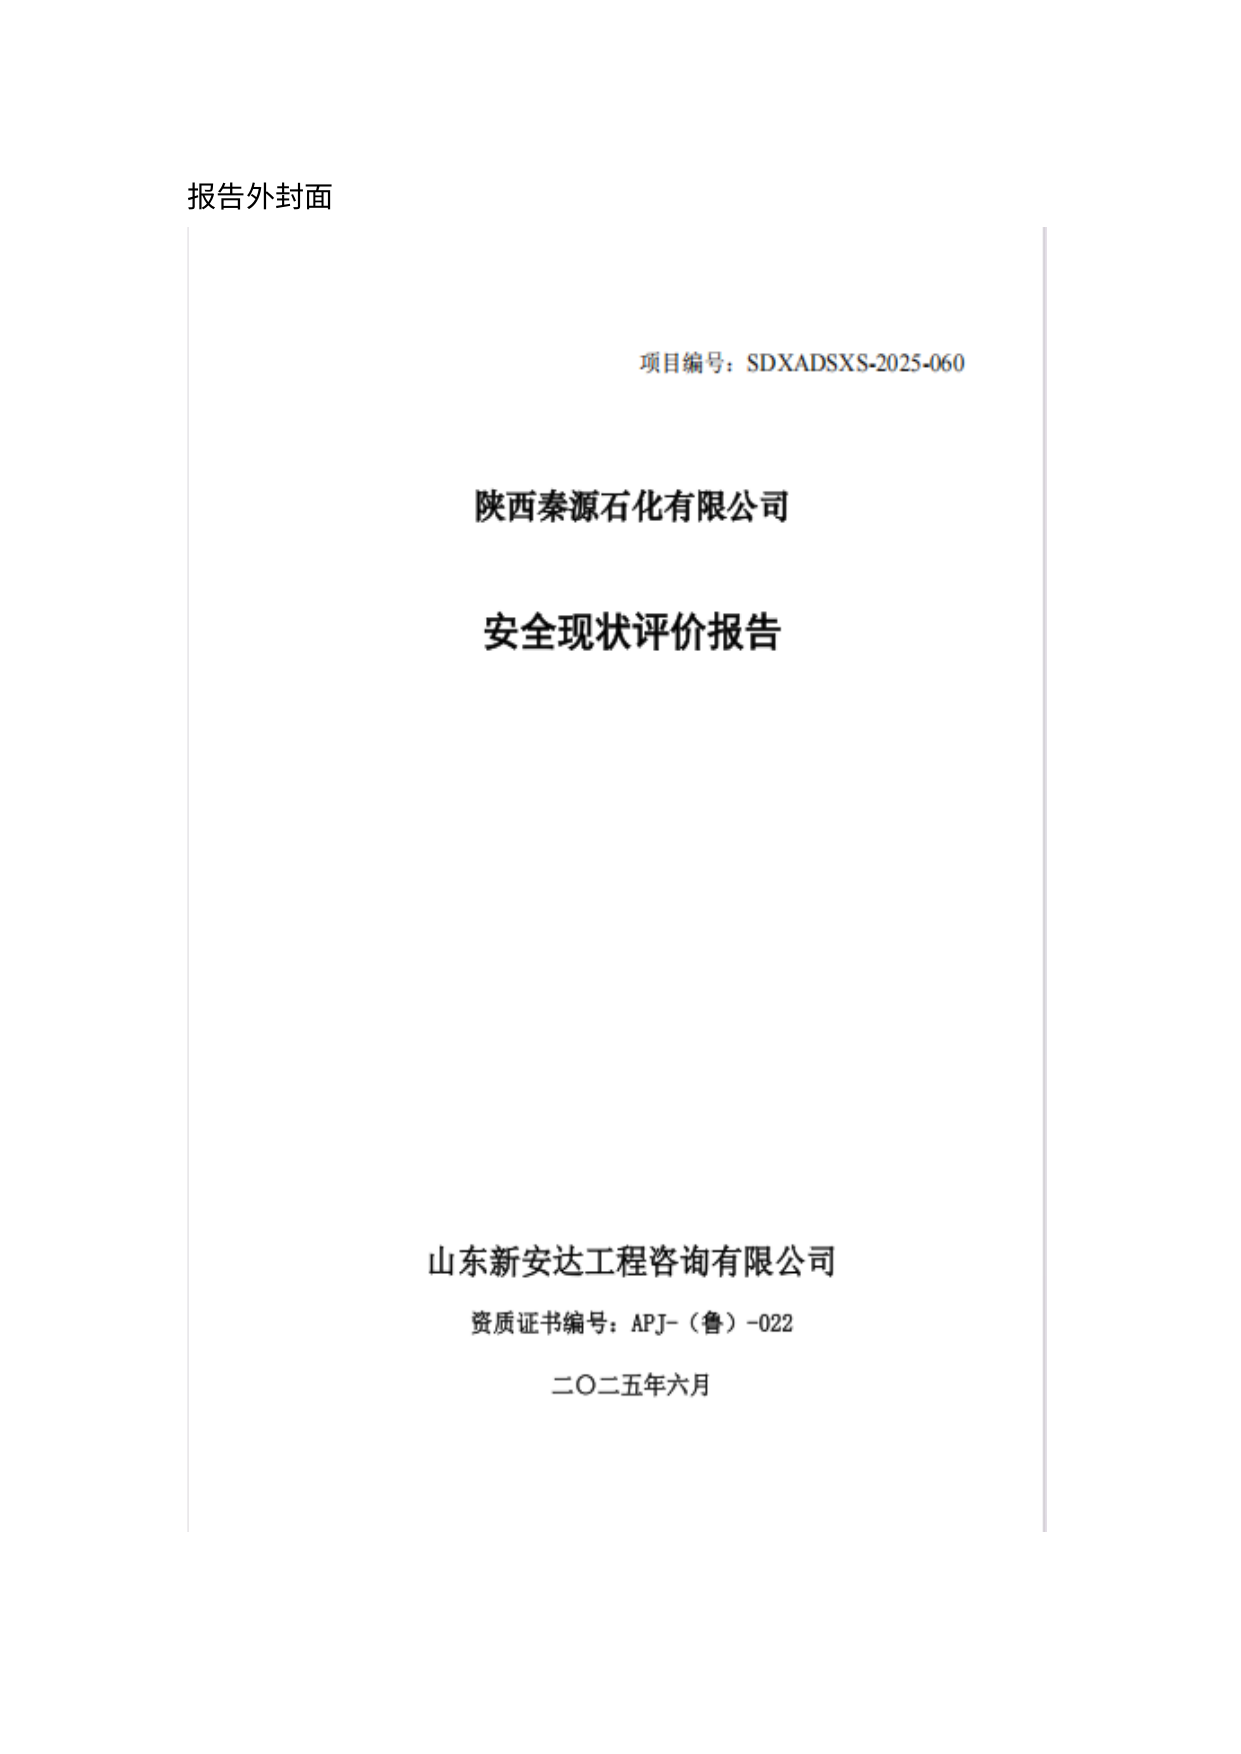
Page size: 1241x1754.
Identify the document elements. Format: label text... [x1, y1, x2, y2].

text 报告外封面 [187, 162, 1053, 227]
picture [187, 227, 1047, 1532]
